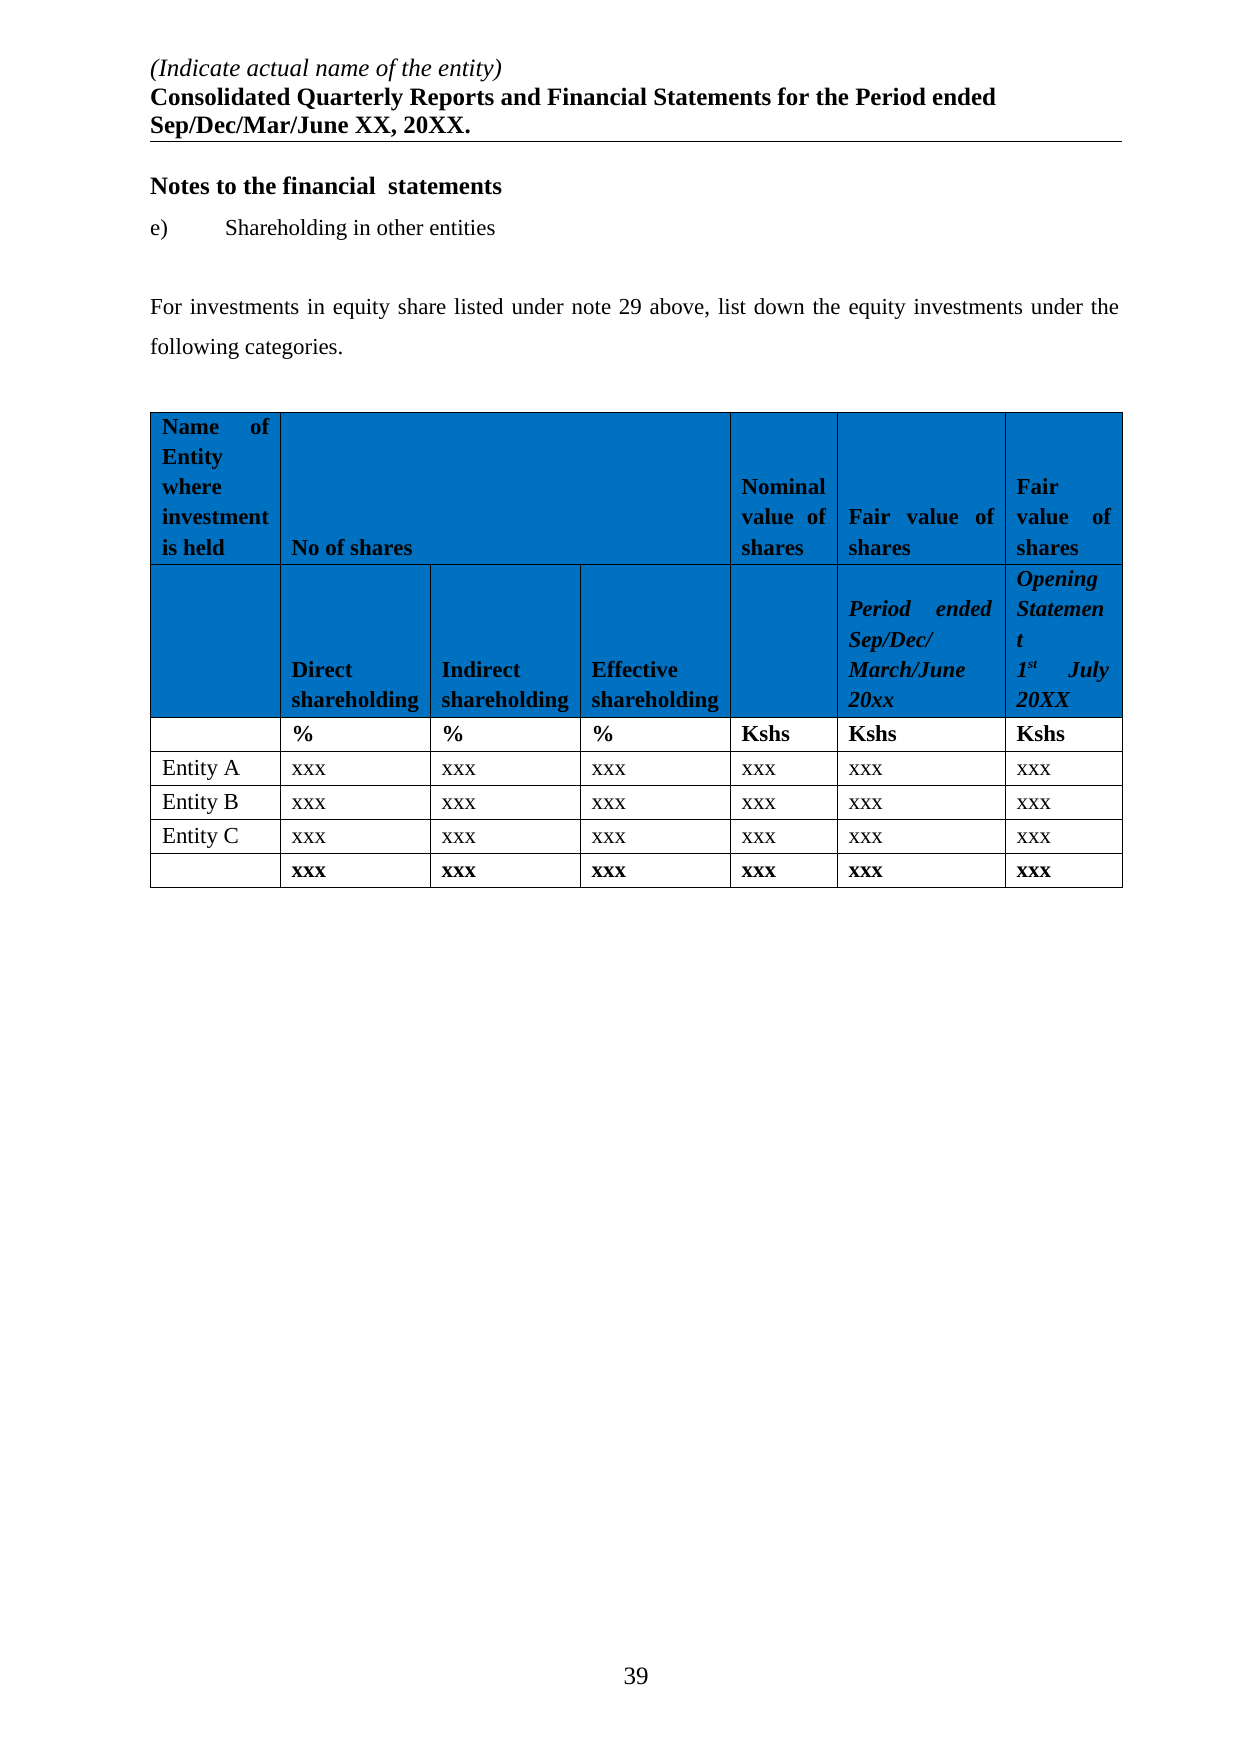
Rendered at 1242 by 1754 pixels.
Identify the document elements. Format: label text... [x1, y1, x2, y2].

table_cell xxx [431, 854, 580, 887]
table_header Fair value of shares [838, 413, 1005, 564]
table_cell xxx [281, 752, 430, 785]
table_cell xxx [1006, 854, 1122, 887]
table_cell [731, 565, 837, 717]
table_cell xxx [731, 752, 837, 785]
table_cell xxx [838, 752, 1005, 785]
table_cell xxx [1006, 752, 1122, 785]
table_cell xxx [581, 820, 730, 853]
list Shareholding in other entities [150, 214, 1122, 241]
table_cell xxx [731, 854, 837, 887]
table_cell xxx [581, 854, 730, 887]
table_cell xxx [838, 820, 1005, 853]
table_cell Kshs [838, 718, 1005, 751]
table_cell Kshs [731, 718, 837, 751]
table_cell xxx [1006, 786, 1122, 819]
table_cell [151, 854, 280, 887]
text Notes to the financial statements [150, 171, 1122, 200]
table_cell [151, 718, 280, 751]
table_header Nominal value of shares [731, 413, 837, 564]
text For investments in equity share listed under note 29 above, list down the equity investments under the following categories. [150, 293, 1122, 359]
table_cell xxx [731, 820, 837, 853]
table_cell Entity C [151, 820, 280, 853]
table_cell xxx [431, 752, 580, 785]
table_cell Period ended Sep/Dec/ March/June 20xx [838, 565, 1005, 717]
table_cell xxx [431, 786, 580, 819]
table_cell xxx [281, 786, 430, 819]
table_cell xxx [1006, 820, 1122, 853]
table_header No of shares [281, 413, 730, 564]
table_cell Entity A [151, 752, 280, 785]
table_cell % [281, 718, 430, 751]
table_cell Kshs [1006, 718, 1122, 751]
table_header Fair value of shares [1006, 413, 1122, 564]
table_cell xxx [838, 854, 1005, 887]
table_cell xxx [431, 820, 580, 853]
table_cell xxx [838, 786, 1005, 819]
table_cell Effective shareholding [581, 565, 730, 717]
table_cell Indirect shareholding [431, 565, 580, 717]
table_cell xxx [581, 752, 730, 785]
table_cell Entity B [151, 786, 280, 819]
table_cell % [431, 718, 580, 751]
table_cell Direct shareholding [281, 565, 430, 717]
table_header Name of Entity where investment is held [151, 413, 280, 564]
table_cell [151, 565, 280, 717]
table_cell xxx [731, 786, 837, 819]
table_cell xxx [281, 854, 430, 887]
table_cell % [581, 718, 730, 751]
table_cell xxx [281, 820, 430, 853]
table_cell Opening Statement 1st July 20XX [1006, 565, 1122, 717]
table_cell xxx [581, 786, 730, 819]
